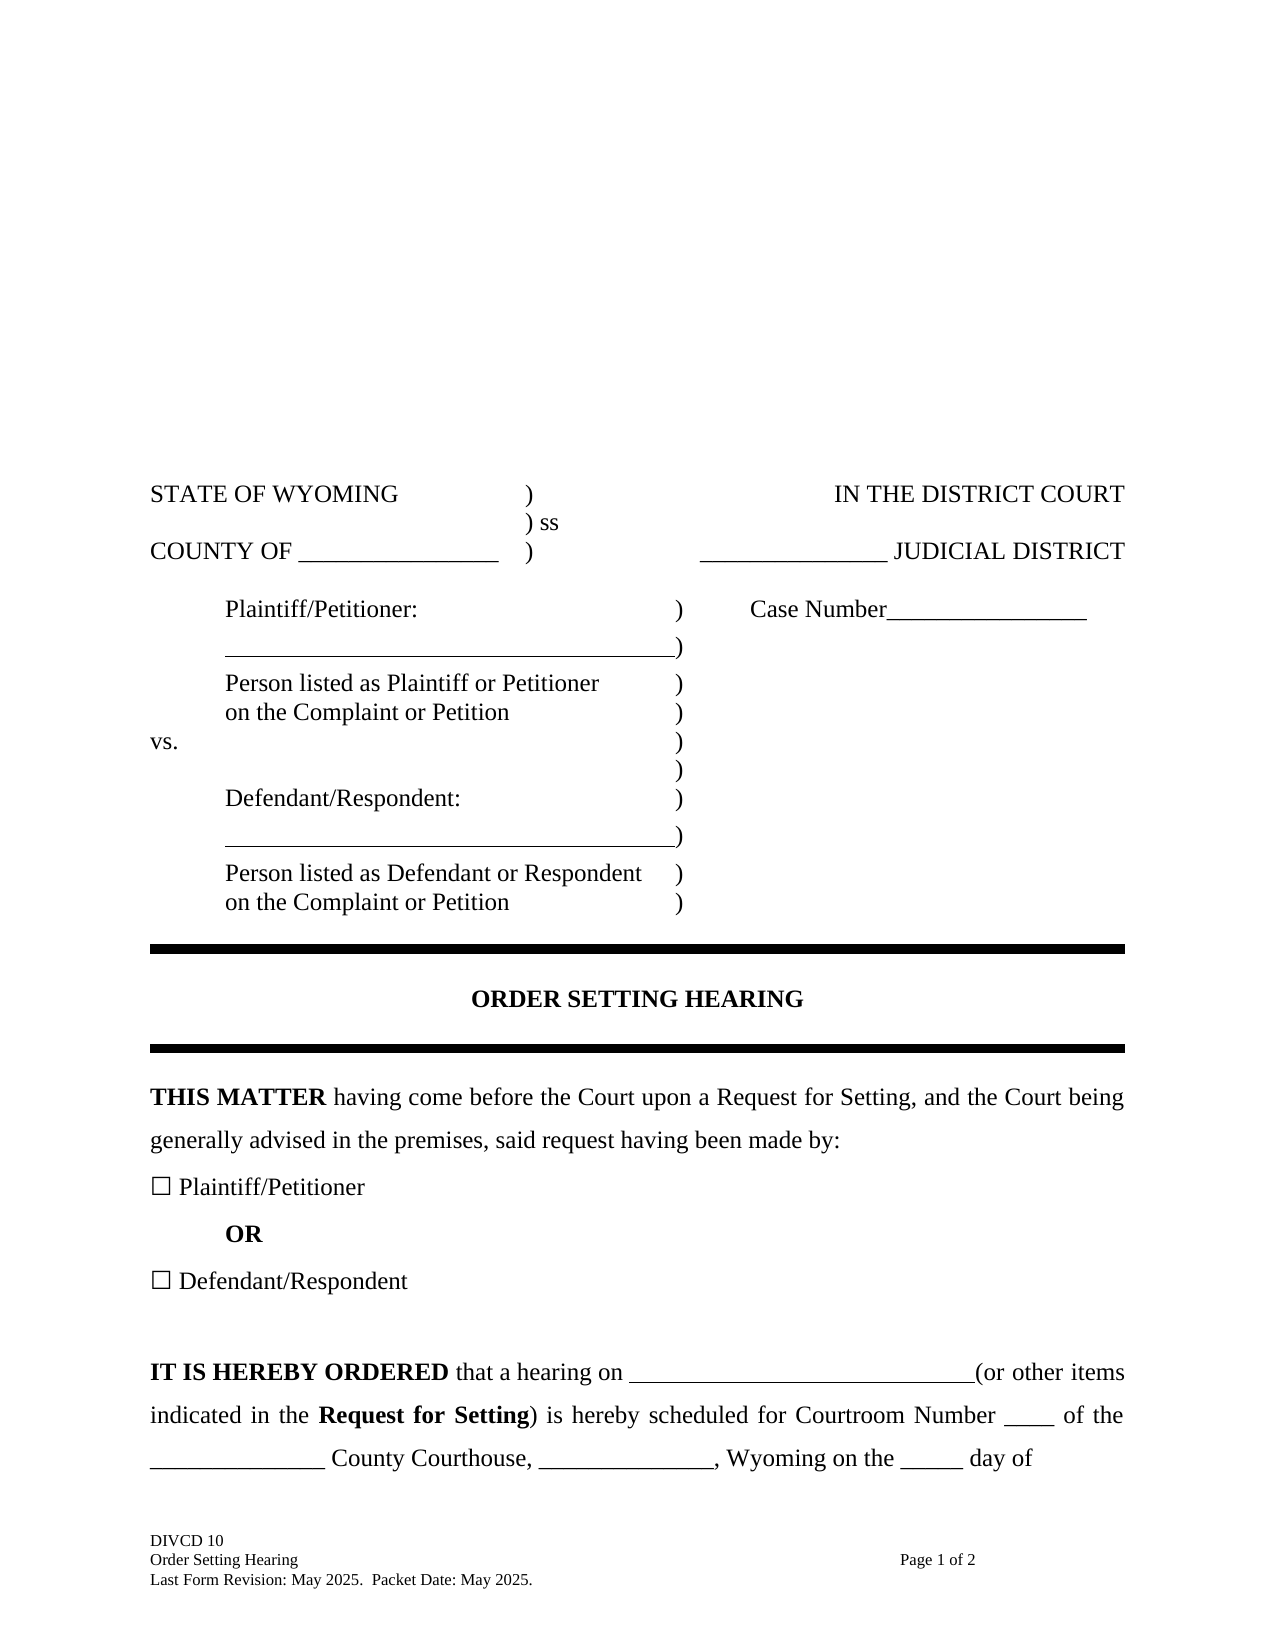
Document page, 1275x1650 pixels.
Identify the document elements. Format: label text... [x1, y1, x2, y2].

text Defendant/Respondent: ) [150, 783, 1125, 812]
text COUNTY OF ________________ ) _______________ JUDICIAL DISTRICT [150, 536, 1125, 565]
text ) [150, 821, 1125, 849]
text Plaintiff/Petitioner [150, 1168, 1125, 1202]
text Defendant/Respondent [150, 1262, 1125, 1297]
text vs. ) [150, 726, 1125, 754]
text IT IS HEREBY ORDERED that a hearing on (or other items indicated in the Request for Setting) is hereby scheduled for Courtroom Number ____ of the ______________ County Courthouse, ______________, Wyoming on the _____ day of [150, 1357, 1125, 1472]
text on the Complaint or Petition ) [150, 697, 1125, 726]
text THIS MATTER having come before the Court upon a Request for Setting, and the Court being generally advised in the premises, said request having been made by: [150, 1082, 1125, 1154]
text Plaintiff/Petitioner: ) Case Number________________ [150, 594, 1125, 622]
text ) [150, 754, 1125, 783]
text Person listed as Defendant or Respondent ) [150, 858, 1125, 887]
text STATE OF WYOMING ) IN THE DISTRICT COURT [150, 479, 1125, 507]
text ) [150, 631, 1125, 660]
text ) ss [150, 507, 1125, 536]
text OR [150, 1219, 1125, 1248]
text ORDER SETTING HEARING [150, 984, 1125, 1013]
text on the Complaint or Petition ) [150, 887, 1125, 915]
text Person listed as Plaintiff or Petitioner ) [150, 668, 1125, 697]
